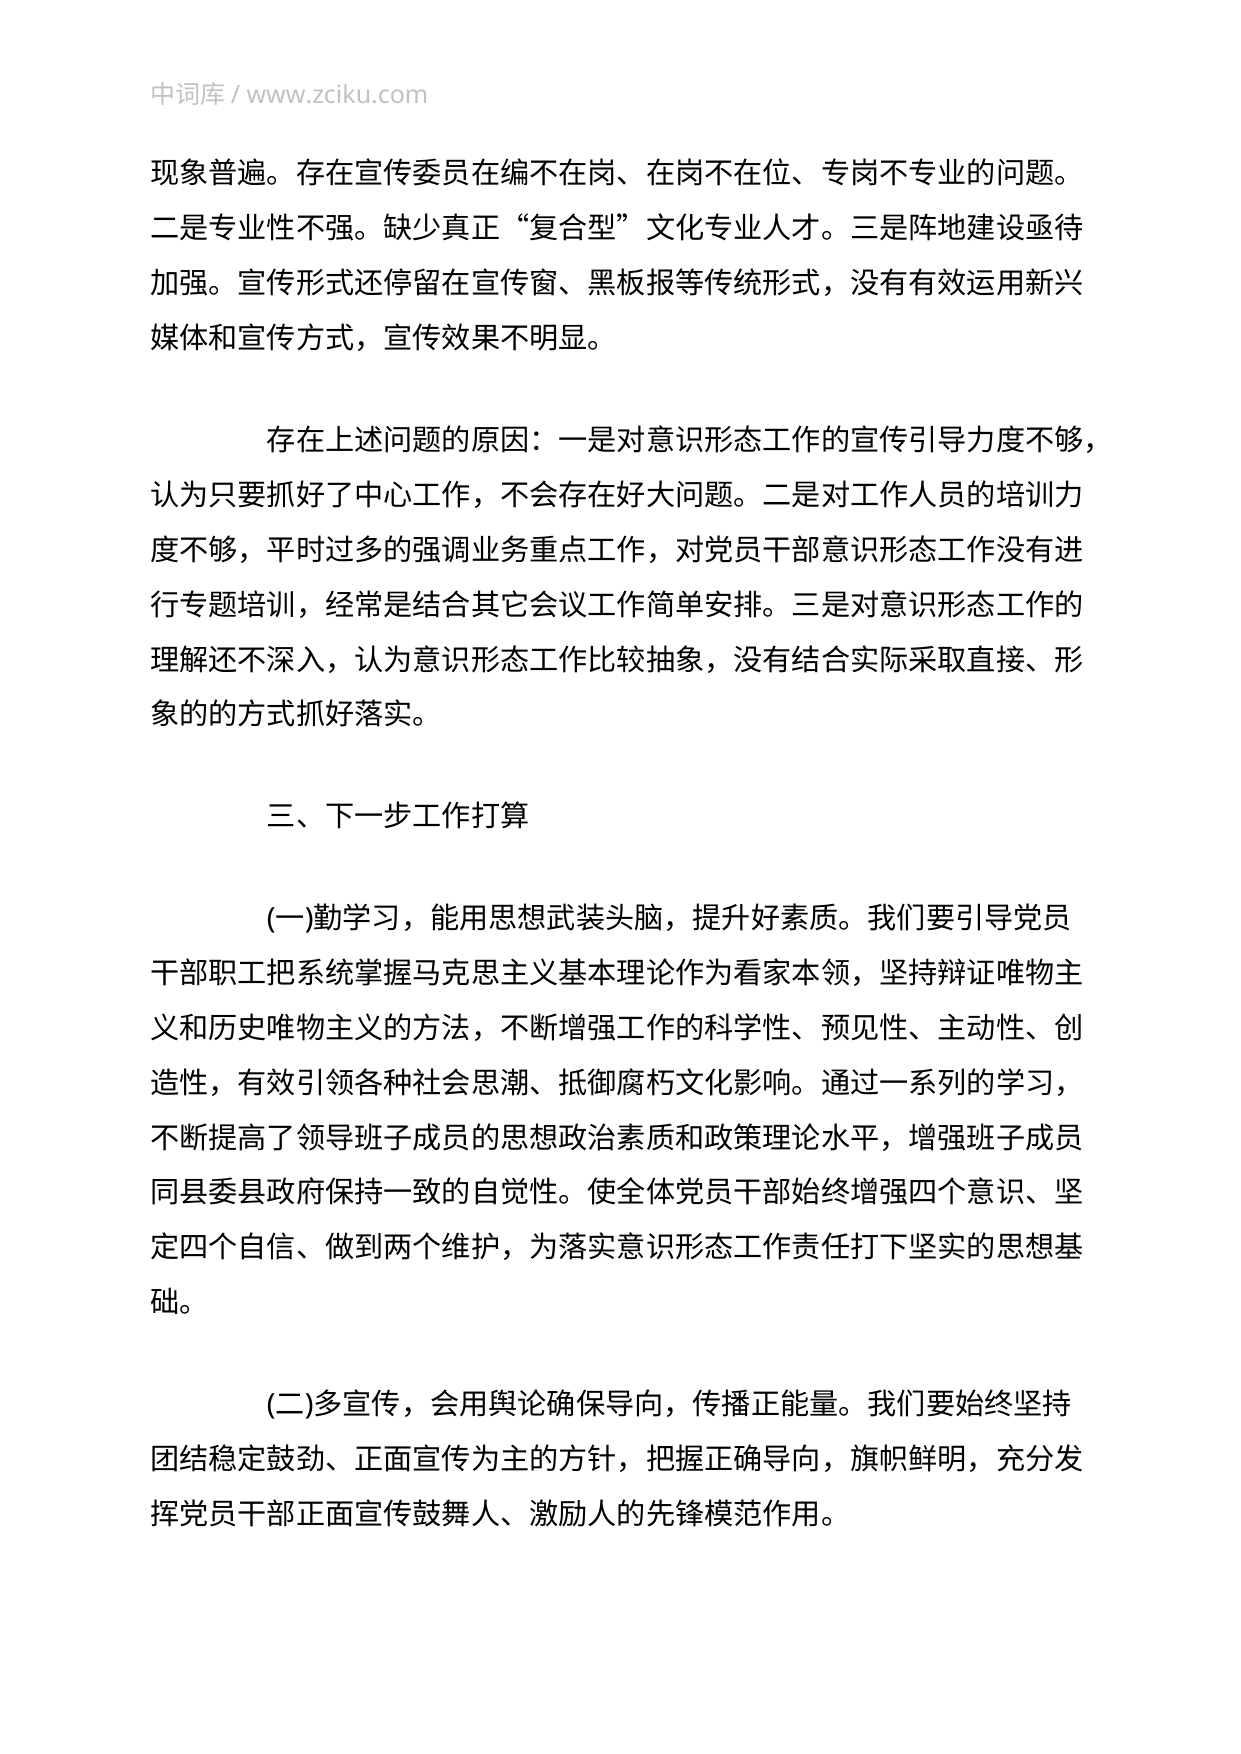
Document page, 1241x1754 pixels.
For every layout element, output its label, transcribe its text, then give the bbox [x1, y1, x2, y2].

text (一)勤学习，能用思想武装头脑，提升好素质。我们要引导党员干部职工把系统掌握马克思主义基本理论作为看家本领，坚持辩证唯物主义和历史唯物主义的方法，不断增强工作的科学性、预见性、主动性、创造性，有效引领各种社会思潮、抵御腐朽文化影响。通过一系列的学习，不断提高了领导班子成员的思想政治素质和政策理论水平，增强班子成员同县委县政府保持一致的自觉性。使全体党员干部始终增强四个意识、坚定四个自信、做到两个维护，为落实意识形态工作责任打下坚实的思想基础。 [150, 894, 1090, 1321]
text 存在上述问题的原因：一是对意识形态工作的宣传引导力度不够，认为只要抓好了中心工作，不会存在好大问题。二是对工作人员的培训力度不够，平时过多的强调业务重点工作，对党员干部意识形态工作没有进行专题培训，经常是结合其它会议工作简单安排。三是对意识形态工作的理解还不深入，认为意识形态工作比较抽象，没有结合实际采取直接、形象的的方式抓好落实。 [150, 416, 1090, 733]
text 三、下一步工作打算 [150, 793, 1090, 835]
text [150, 150, 1090, 357]
text (二)多宣传，会用舆论确保导向，传播正能量。我们要始终坚持团结稳定鼓劲、正面宣传为主的方针，把握正确导向，旗帜鲜明，充分发挥党员干部正面宣传鼓舞人、激励人的先锋模范作用。 [150, 1381, 1090, 1533]
